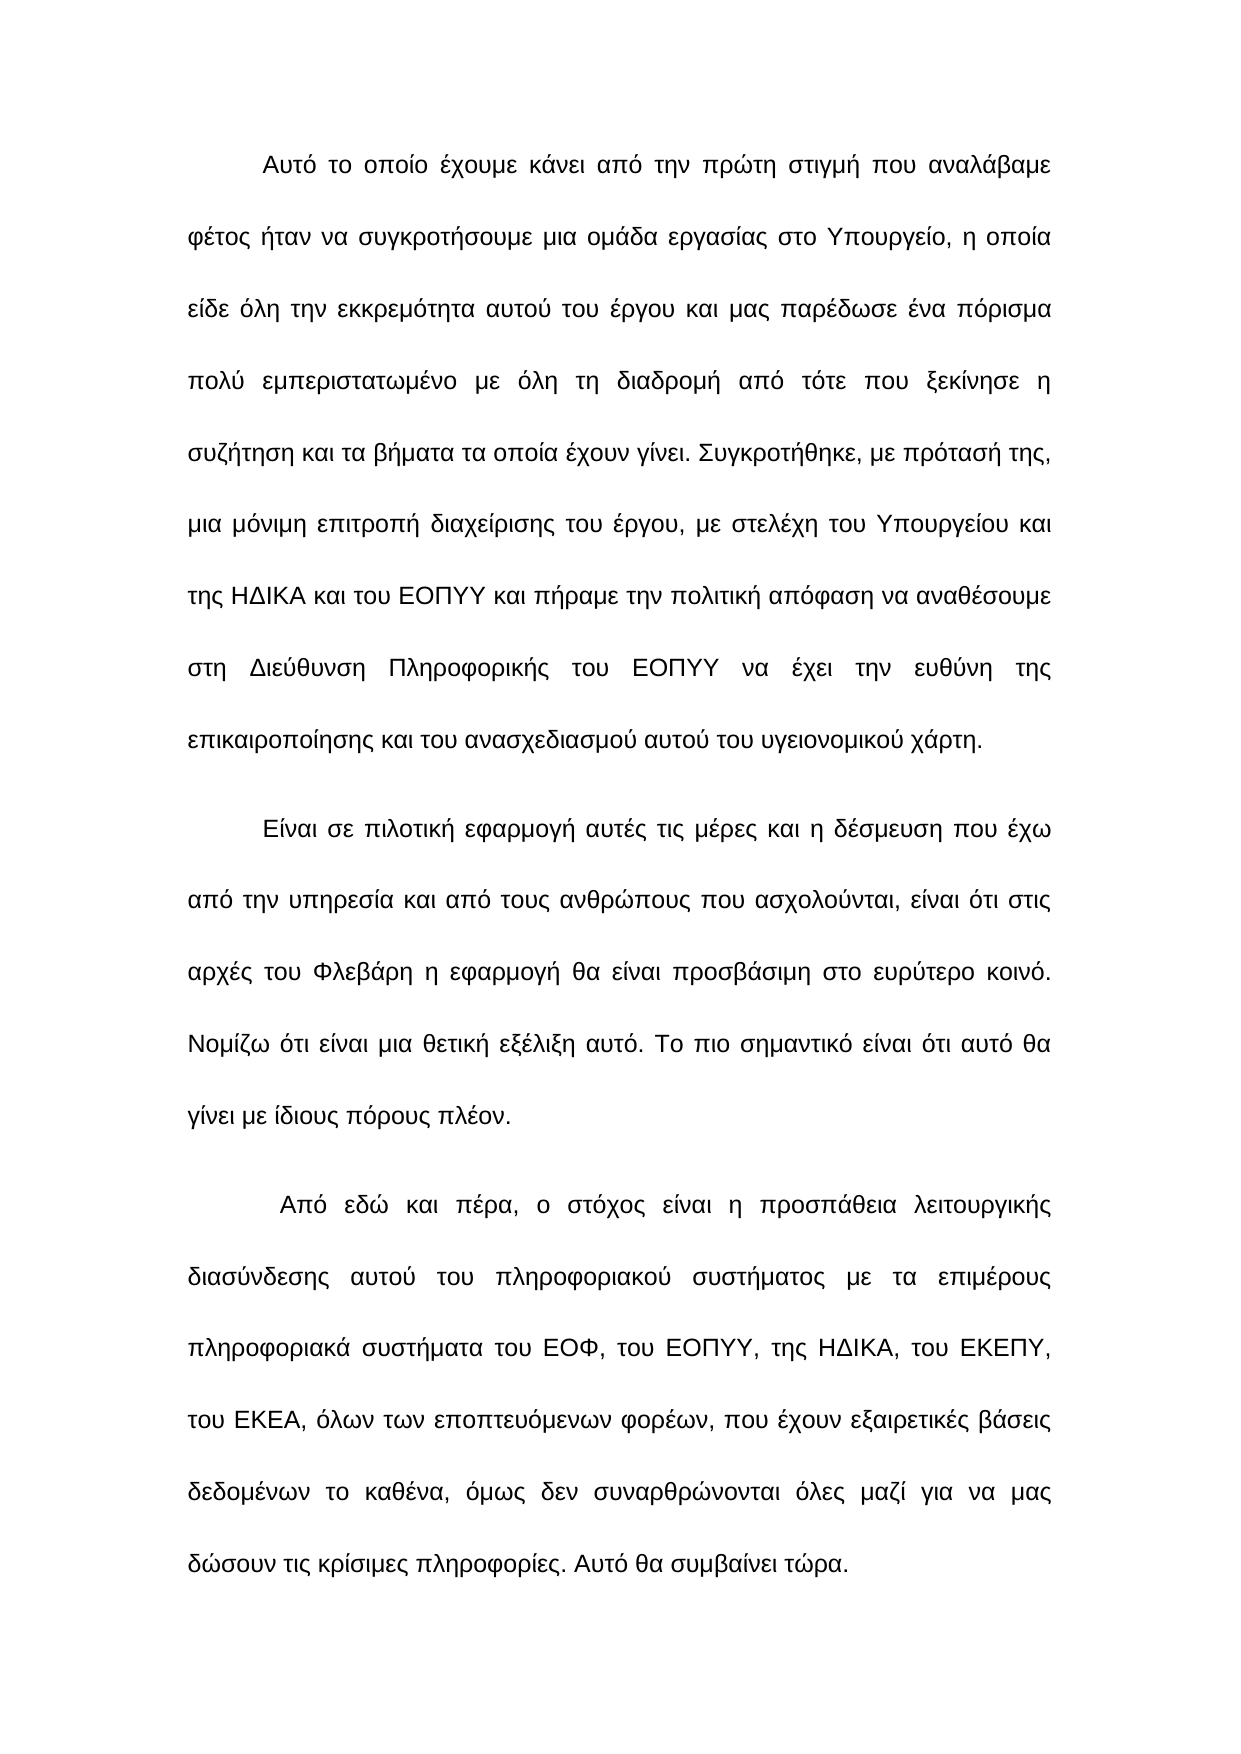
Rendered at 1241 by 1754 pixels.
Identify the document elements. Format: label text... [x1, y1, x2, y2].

text Από εδώ και πέρα, ο στόχος είναι η προσπάθεια λειτουργικής διασύνδεσης αυτού του πληροφοριακού συστήματος με τα επιμέρους πληροφοριακά συστήματα του ΕΟΦ, του ΕΟΠΥΥ, της ΗΔΙΚΑ, του ΕΚΕΠΥ, του ΕΚΕΑ, όλων των εποπτευόμενων φορέων, που έχουν εξαιρετικές βάσεις δεδομένων το καθένα, όμως δεν συναρθρώνονται όλες μαζί για να μας δώσουν τις κρίσιμες πληροφορίες. Αυτό θα συμβαίνει τώρα. [187, 1189, 1053, 1578]
text Αυτό το οποίο έχουμε κάνει από την πρώτη στιγμή που αναλάβαμε φέτος ήταν να συγκροτήσουμε μια ομάδα εργασίας στο Υπουργείο, η οποία είδε όλη την εκκρεμότητα αυτού του έργου και μας παρέδωσε ένα πόρισμα πολύ εμπεριστατωμένο με όλη τη διαδρομή από τότε που ξεκίνησε η συζήτηση και τα βήματα τα οποία έχουν γίνει. Συγκροτήθηκε, με πρότασή της, μια μόνιμη επιτροπή διαχείρισης του έργου, με στελέχη του Υπουργείου και της ΗΔΙΚΑ και του ΕΟΠΥΥ και πήραμε την πολιτική απόφαση να αναθέσουμε στη Διεύθυνση Πληροφορικής του ΕΟΠΥΥ να έχει την ευθύνη της επικαιροποίησης και του ανασχεδιασμού αυτού του υγειονομικού χάρτη. [187, 150, 1053, 754]
text Είναι σε πιλοτική εφαρμογή αυτές τις μέρες και η δέσμευση που έχω από την υπηρεσία και από τους ανθρώπους που ασχολούνται, είναι ότι στις αρχές του Φλεβάρη η εφαρμογή θα είναι προσβάσιμη στο ευρύτερο κοινό. Νομίζω ότι είναι μια θετική εξέλιξη αυτό. Το πιο σημαντικό είναι ότι αυτό θα γίνει με ίδιους πόρους πλέον. [187, 813, 1053, 1130]
